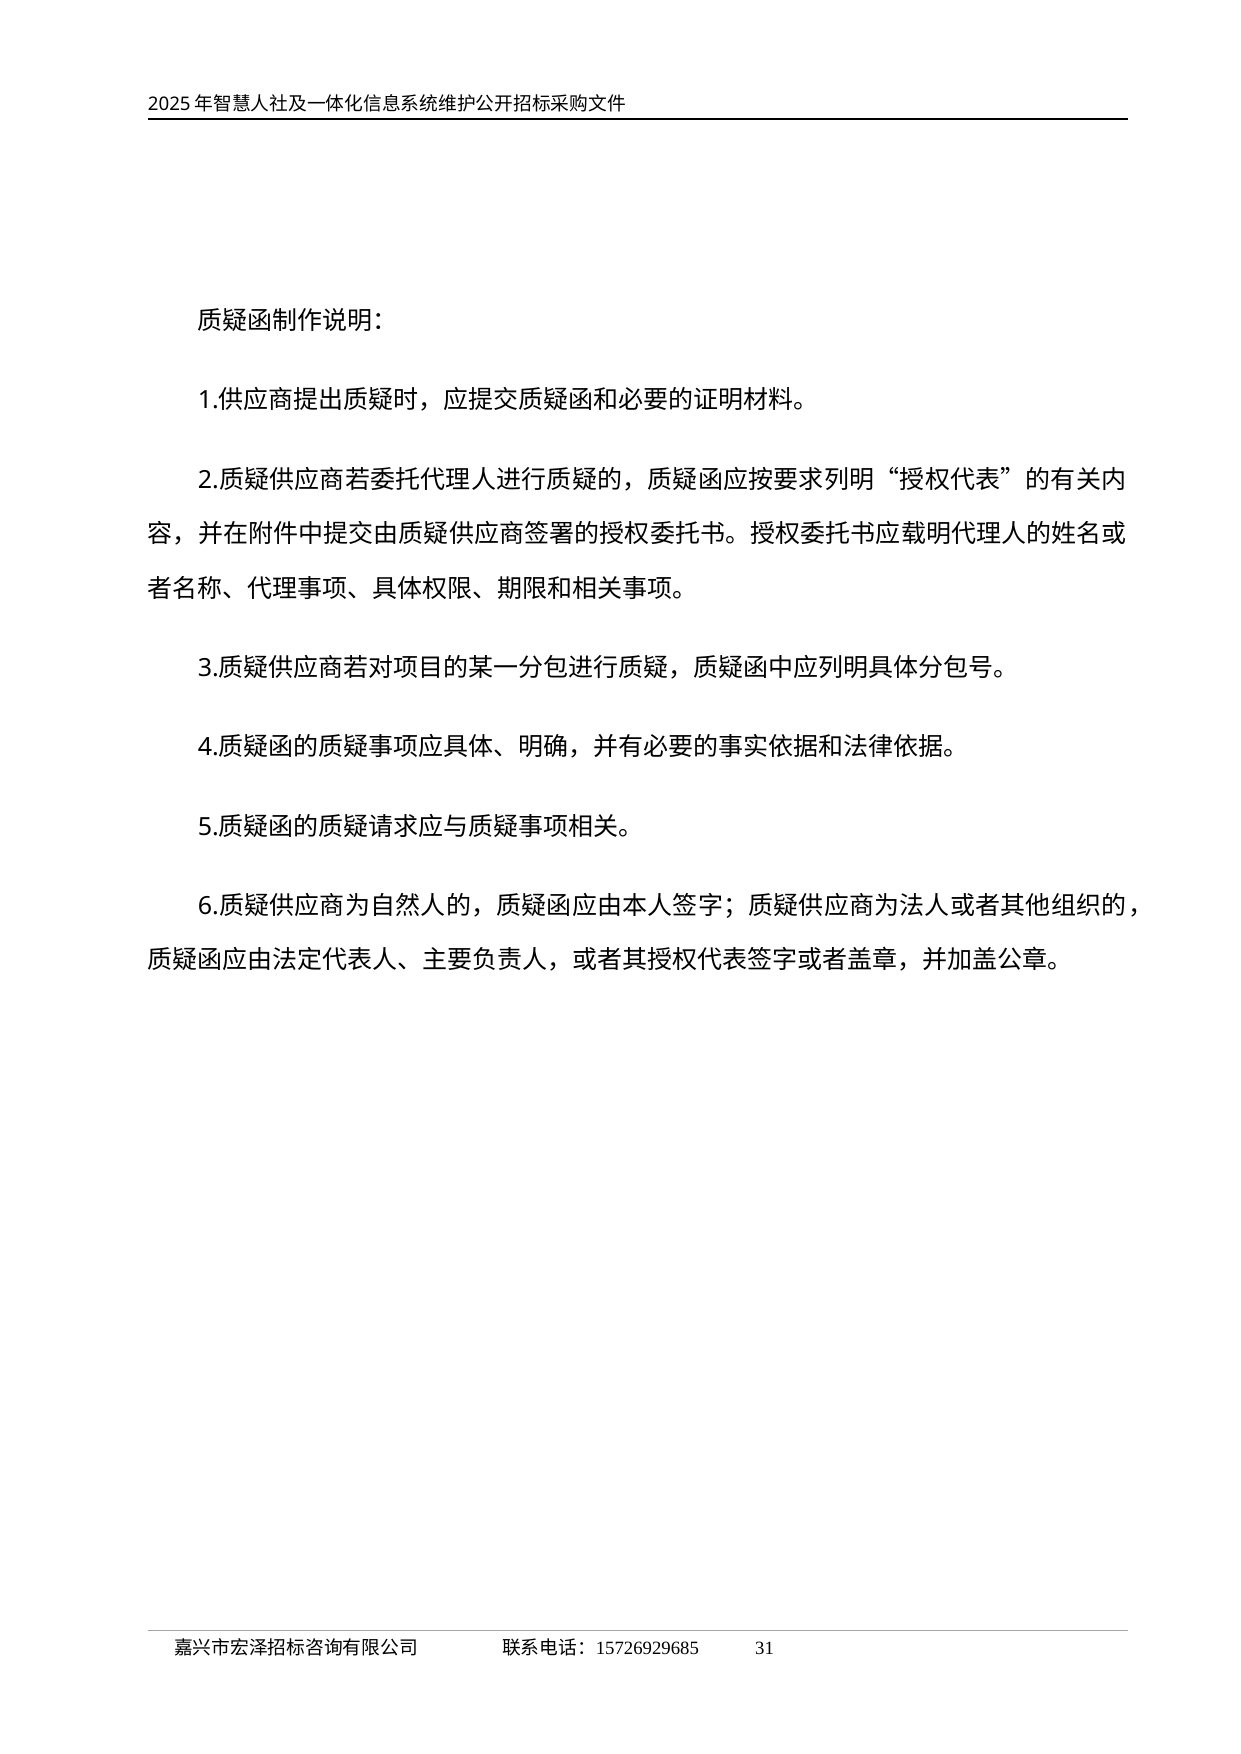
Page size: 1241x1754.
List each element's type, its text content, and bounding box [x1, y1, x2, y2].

text 5.质疑函的质疑请求应与质疑事项相关。 [148, 806, 1128, 842]
text 2.质疑供应商若委托代理人进行质疑的，质疑函应按要求列明“授权代表”的有关内容，并在附件中提交由质疑供应商签署的授权委托书。授权委托书应载明代理人的姓名或者名称、代理事项、具体权限、期限和相关事项。 [148, 459, 1128, 604]
text 1.供应商提出质疑时，应提交质疑函和必要的证明材料。 [148, 380, 1128, 416]
text 质疑函制作说明： [148, 301, 1128, 337]
text 4.质疑函的质疑事项应具体、明确，并有必要的事实依据和法律依据。 [148, 727, 1128, 763]
text 6.质疑供应商为自然人的，质疑函应由本人签字；质疑供应商为法人或者其他组织的，质疑函应由法定代表人、主要负责人，或者其授权代表签字或者盖章，并加盖公章。 [148, 886, 1128, 976]
text 3.质疑供应商若对项目的某一分包进行质疑，质疑函中应列明具体分包号。 [148, 647, 1128, 684]
